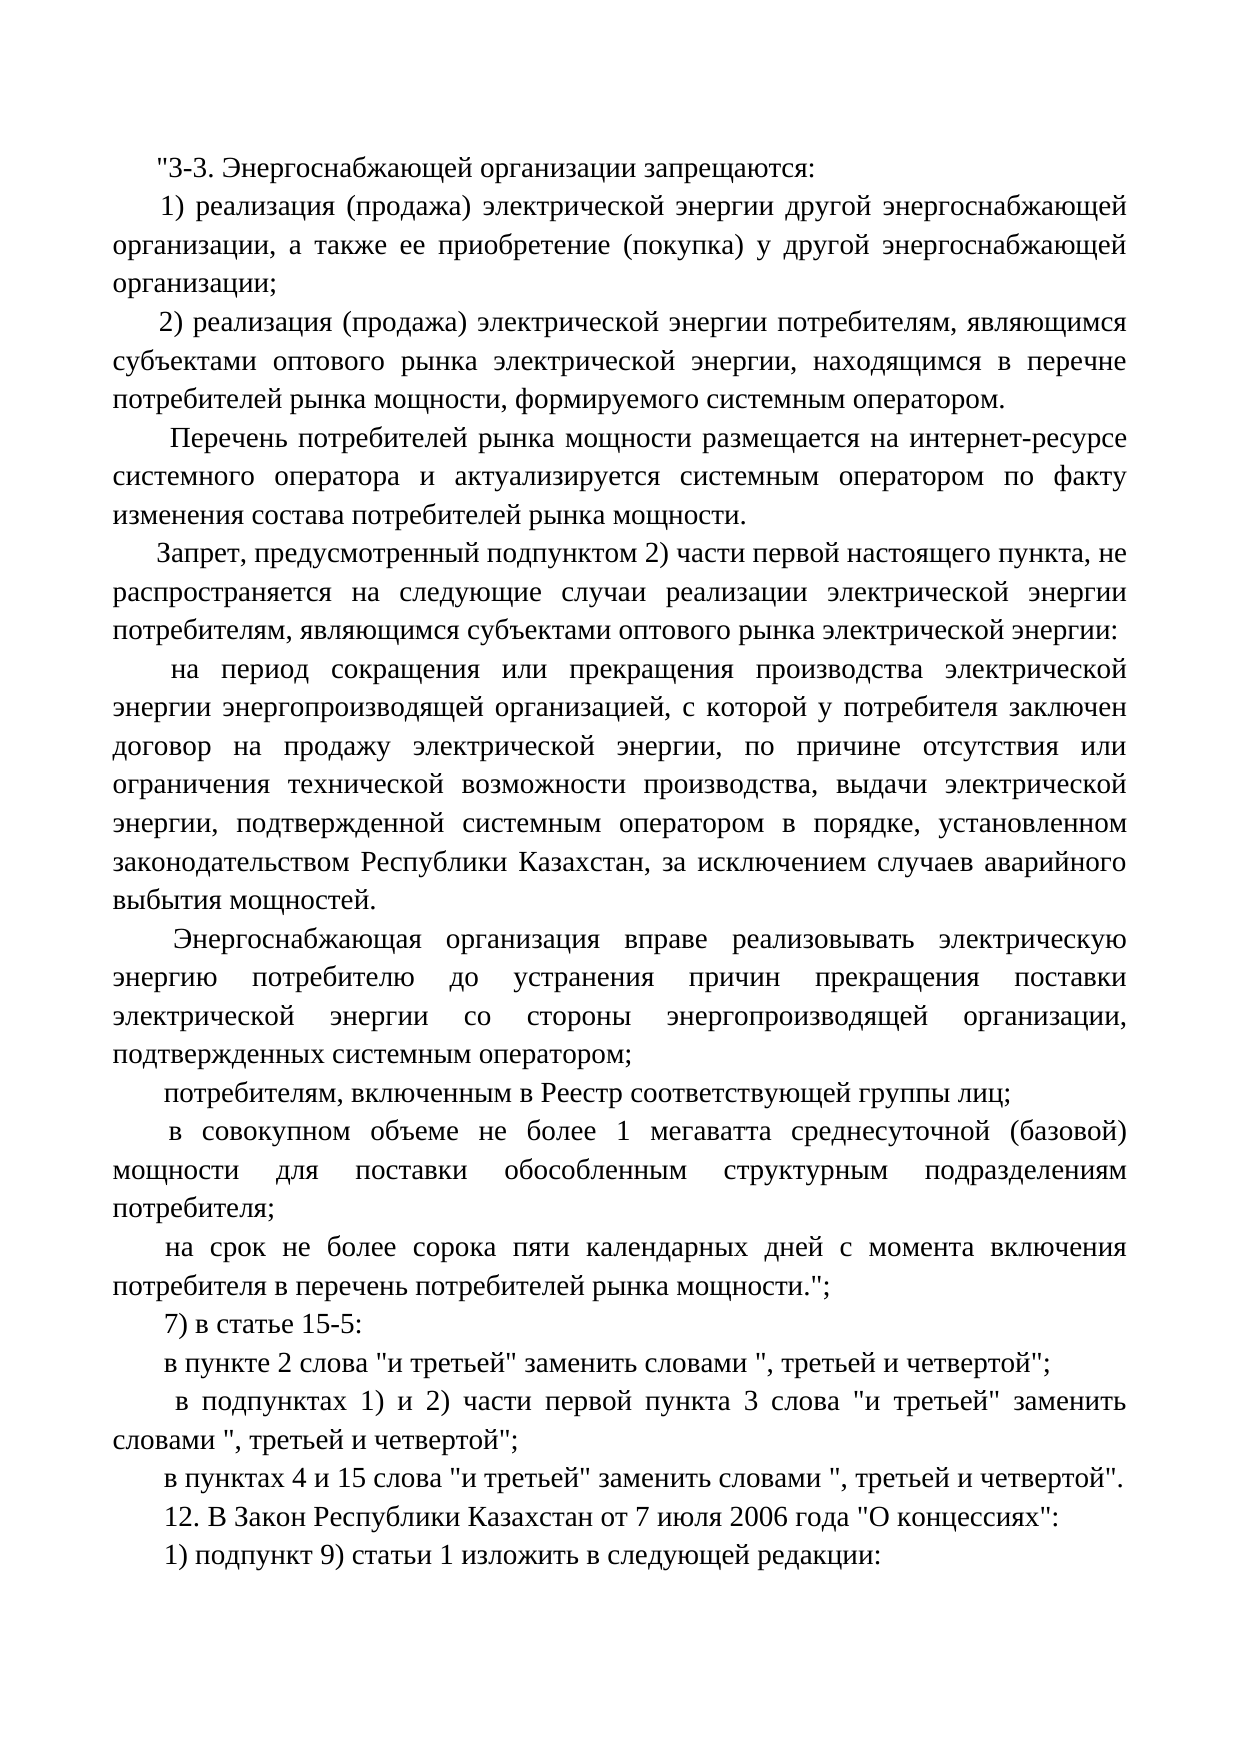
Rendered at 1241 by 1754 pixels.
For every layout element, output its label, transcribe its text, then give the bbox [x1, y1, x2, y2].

text 1) реализация (продажа) электрической энергии другой энергоснабжающей организации, а также ее приобретение (покупка) у другой энергоснабжающей организации; [112, 188, 1128, 299]
text в подпунктах 1) и 2) части первой пункта 3 слова "и третьей" заменить словами ", третьей и четвертой"; [112, 1383, 1128, 1455]
text в совокупном объеме не более 1 мегаватта среднесуточной (базовой) мощности для поставки обособленным структурным подразделениям потребителя; [112, 1113, 1128, 1224]
text 12. В Закон Республики Казахстан от 7 июля 2006 года "О концессиях": [112, 1499, 1128, 1532]
text в пунктах 4 и 15 слова "и третьей" заменить словами ", третьей и четвертой". [112, 1460, 1128, 1494]
text на период сокращения или прекращения производства электрической энергии энергопроизводящей организацией, с которой у потребителя заключен договор на продажу электрической энергии, по причине отсутствия или ограничения технической возможности производства, выдачи электрической энергии, подтвержденной системным оператором в порядке, установленном законодательством Республики Казахстан, за исключением случаев аварийного выбытия мощностей. [112, 651, 1128, 916]
text на срок не более сорока пяти календарных дней с момента включения потребителя в перечень потребителей рынка мощности."; [112, 1229, 1128, 1301]
text Перечень потребителей рынка мощности размещается на интернет-ресурсе системного оператора и актуализируется системным оператором по факту изменения состава потребителей рынка мощности. [112, 420, 1128, 530]
text 2) реализация (продажа) электрической энергии потребителям, являющимся субъектами оптового рынка электрической энергии, находящимся в перечне потребителей рынка мощности, формируемого системным оператором. [112, 304, 1128, 415]
text Энергоснабжающая организация вправе реализовывать электрическую энергию потребителю до устранения причин прекращения поставки электрической энергии со стороны энергопроизводящей организации, подтвержденных системным оператором; [112, 921, 1128, 1070]
text 7) в статье 15-5: [112, 1306, 1128, 1340]
text потребителям, включенным в Реестр соответствующей группы лиц; [112, 1075, 1128, 1108]
text "3-3. Энергоснабжающей организации запрещаются: [112, 150, 1128, 183]
text 1) подпункт 9) статьи 1 изложить в следующей редакции: [112, 1537, 1128, 1571]
text Запрет, предусмотренный подпунктом 2) части первой настоящего пункта, не распространяется на следующие случаи реализации электрической энергии потребителям, являющимся субъектами оптового рынка электрической энергии: [112, 535, 1128, 646]
text в пункте 2 слова "и третьей" заменить словами ", третьей и четвертой"; [112, 1345, 1128, 1378]
